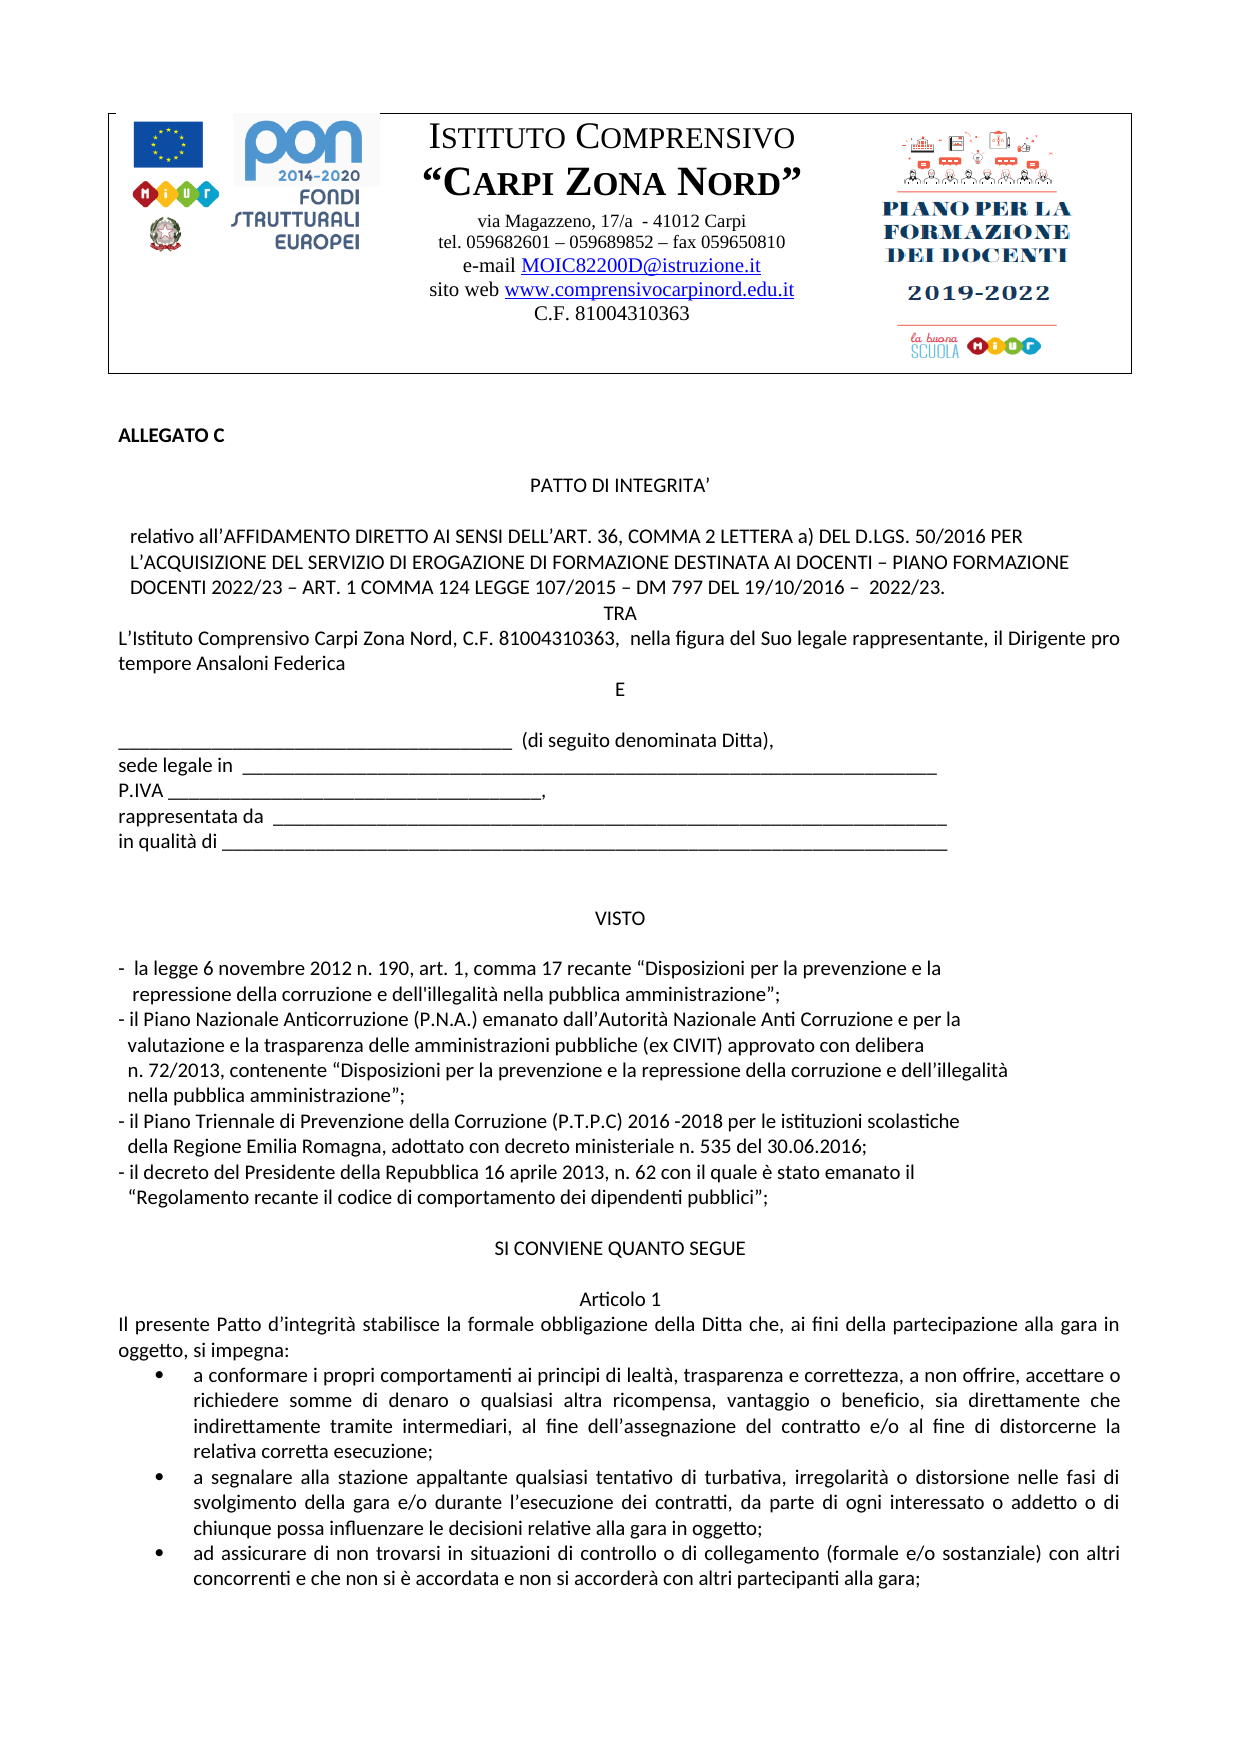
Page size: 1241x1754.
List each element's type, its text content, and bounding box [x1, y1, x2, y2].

text ______________________________________ (di seguito denominata Ditta), [118, 727, 1122, 752]
text SI CONVIENE QUANTO SEGUE [118, 1235, 1122, 1261]
text repressione della corruzione e dell'illegalità nella pubblica amministrazione”; [118, 981, 1122, 1006]
text P.IVA ____________________________________, [118, 778, 1122, 803]
picture [116, 113, 381, 264]
text valutazione e la trasparenza delle amministrazioni pubbliche (ex CIVIT) approvato con delibera [118, 1032, 1122, 1057]
list a conformare i propri comportamenti ai principi di lealtà, trasparenza e correttezza, a non offrire, accettare o richiedere somme di denaro o qualsiasi altra ricompensa, vantaggio o beneficio, sia direttamente che indirettamente tramite intermediari, al fine dell’assegnazione del contratto e/o al fine di distorcerne la relativa corretta esecuzione; [156, 1362, 1122, 1464]
text Il presente Patto d’integrità stabilisce la formale obbligazione della Ditta che, ai fini della partecipazione alla gara in oggetto, si impegna: [118, 1311, 1122, 1362]
text n. 72/2013, contenente “Disposizioni per la prevenzione e la repressione della corruzione e dell’illegalità [118, 1057, 1122, 1083]
text - il decreto del Presidente della Repubblica 16 aprile 2013, n. 62 con il quale è stato emanato il [118, 1159, 1122, 1184]
text PATTO DI INTEGRITA’ [118, 473, 1122, 498]
list a segnalare alla stazione appaltante qualsiasi tentativo di turbativa, irregolarità o distorsione nelle fasi di svolgimento della gara e/o durante l’esecuzione dei contratti, da parte di ogni interessato o addetto o di chiunque possa influenzare le decisioni relative alla gara in oggetto; [156, 1464, 1122, 1540]
text VISTO [118, 905, 1122, 930]
list ad assicurare di non trovarsi in situazioni di controllo o di collegamento (formale e/o sostanziale) con altri concorrenti e che non si è accordata e non si accorderà con altri partecipanti alla gara; [156, 1540, 1122, 1591]
text L’Istituto Comprensivo Carpi Zona Nord, C.F. 81004310363, nella figura del Suo legale rappresentante, il Dirigente pro tempore Ansaloni Federica [118, 625, 1122, 676]
text TRA [118, 600, 1122, 625]
text - il Piano Triennale di Prevenzione della Corruzione (P.T.P.C) 2016 -2018 per le istituzioni scolastiche [118, 1108, 1122, 1133]
text - la legge 6 novembre 2012 n. 190, art. 1, comma 17 recante “Disposizioni per la prevenzione e la [118, 956, 1122, 981]
text rappresentata da _________________________________________________________________ [118, 803, 1122, 828]
text della Regione Emilia Romagna, adottato con decreto ministeriale n. 535 del 30.06.2016; [118, 1133, 1122, 1159]
table_header [825, 114, 1131, 373]
text nella pubblica amministrazione”; [118, 1083, 1122, 1108]
text ALLEGATO C [118, 422, 1122, 447]
text “Regolamento recante il codice di comportamento dei dipendenti pubblici”; [118, 1184, 1122, 1210]
table_header Istituto Comprensivo “Carpi Zona Nord” via Magazzeno, 17/a - 41012 Carpi tel. 059682601 – 059689852 – fax 059650810 e-mail MOIC82200D@istruzione.it sito web www.comprensivocarpinord.edu.it C.F. 81004310363 [399, 114, 825, 373]
text relativo all’AFFIDAMENTO DIRETTO AI SENSI DELL’ART. 36, COMMA 2 LETTERA a) DEL D.LGS. 50/2016 PER L’ACQUISIZIONE DEL SERVIZIO DI EROGAZIONE DI FORMAZIONE DESTINATA AI DOCENTI – PIANO FORMAZIONE DOCENTI 2022/23 – ART. 1 COMMA 124 LEGGE 107/2015 – DM 797 DEL 19/10/2016 – 2022/23. [130, 523, 1122, 600]
text - il Piano Nazionale Anticorruzione (P.N.A.) emanato dall’Autorità Nazionale Anti Corruzione e per la [118, 1006, 1122, 1032]
text in qualità di ______________________________________________________________________ [118, 828, 1122, 854]
text E [118, 676, 1122, 701]
table_header [109, 114, 399, 373]
text Articolo 1 [118, 1286, 1122, 1311]
text sede legale in ___________________________________________________________________ [118, 752, 1122, 778]
